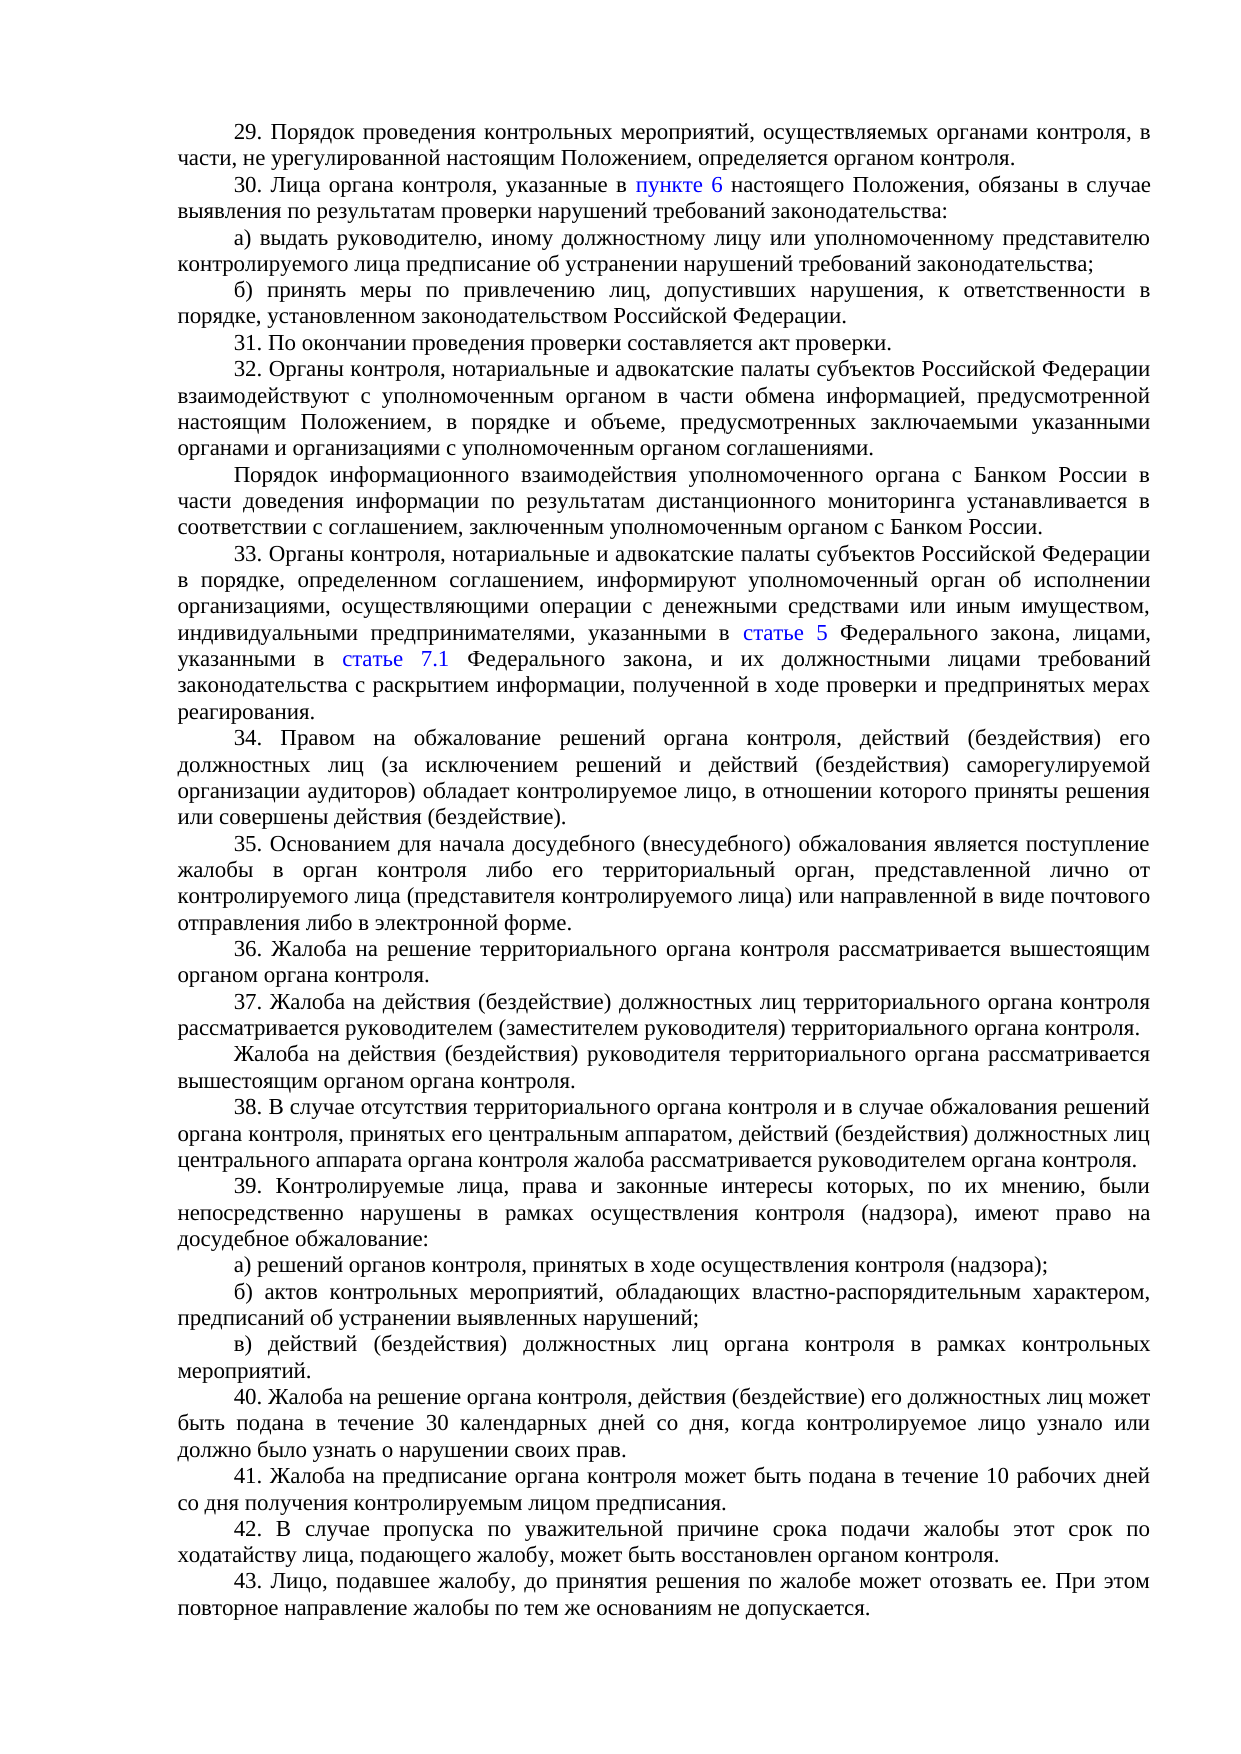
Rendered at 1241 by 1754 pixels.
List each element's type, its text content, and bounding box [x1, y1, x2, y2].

text 36. Жалоба на решение территориального органа контроля рассматривается вышестоящим органом органа контроля. [177, 935, 1152, 988]
text 38. В случае отсутствия территориального органа контроля и в случае обжалования решений органа контроля, принятых его центральным аппаратом, действий (бездействия) должностных лиц центрального аппарата органа контроля жалоба рассматривается руководителем органа контроля. [177, 1093, 1152, 1172]
text 42. В случае пропуска по уважительной причине срока подачи жалобы этот срок по ходатайству лица, подающего жалобу, может быть восстановлен органом контроля. [177, 1515, 1152, 1568]
text а) решений органов контроля, принятых в ходе осуществления контроля (надзора); [177, 1251, 1152, 1278]
text 34. Правом на обжалование решений органа контроля, действий (бездействия) его должностных лиц (за исключением решений и действий (бездействия) саморегулируемой организации аудиторов) обладает контролируемое лицо, в отношении которого приняты решения или совершены действия (бездействие). [177, 724, 1152, 830]
text 41. Жалоба на предписание органа контроля может быть подана в течение 10 рабочих дней со дня получения контролируемым лицом предписания. [177, 1462, 1152, 1515]
text 29. Порядок проведения контрольных мероприятий, осуществляемых органами контроля, в части, не урегулированной настоящим Положением, определяется органом контроля. [177, 118, 1152, 171]
text 33. Органы контроля, нотариальные и адвокатские палаты субъектов Российской Федерации в порядке, определенном соглашением, информируют уполномоченный орган об исполнении организациями, осуществляющими операции с денежными средствами или иным имуществом, индивидуальными предпринимателями, указанными в статье 5 Федерального закона, лицами, указанными в статье 7.1 Федерального закона, и их должностными лицами требований законодательства с раскрытием информации, полученной в ходе проверки и предпринятых мерах реагирования. [177, 540, 1152, 724]
text 30. Лица органа контроля, указанные в пункте 6 настоящего Положения, обязаны в случае выявления по результатам проверки нарушений требований законодательства: [177, 171, 1152, 223]
text 32. Органы контроля, нотариальные и адвокатские палаты субъектов Российской Федерации взаимодействуют с уполномоченным органом в части обмена информацией, предусмотренной настоящим Положением, в порядке и объеме, предусмотренных заключаемыми указанными органами и организациями с уполномоченным органом соглашениями. [177, 355, 1152, 461]
text б) принять меры по привлечению лиц, допустивших нарушения, к ответственности в порядке, установленном законодательством Российской Федерации. [177, 276, 1152, 329]
text 39. Контролируемые лица, права и законные интересы которых, по их мнению, были непосредственно нарушены в рамках осуществления контроля (надзора), имеют право на досудебное обжалование: [177, 1172, 1152, 1251]
text а) выдать руководителю, иному должностному лицу или уполномоченному представителю контролируемого лица предписание об устранении нарушений требований законодательства; [177, 223, 1152, 276]
text 37. Жалоба на действия (бездействие) должностных лиц территориального органа контроля рассматривается руководителем (заместителем руководителя) территориального органа контроля. [177, 988, 1152, 1041]
text Жалоба на действия (бездействия) руководителя территориального органа рассматривается вышестоящим органом органа контроля. [177, 1041, 1152, 1093]
text Порядок информационного взаимодействия уполномоченного органа с Банком России в части доведения информации по результатам дистанционного мониторинга устанавливается в соответствии с соглашением, заключенным уполномоченным органом с Банком России. [177, 461, 1152, 540]
text 35. Основанием для начала досудебного (внесудебного) обжалования является поступление жалобы в орган контроля либо его территориальный орган, представленной лично от контролируемого лица (представителя контролируемого лица) или направленной в виде почтового отправления либо в электронной форме. [177, 830, 1152, 935]
text в) действий (бездействия) должностных лиц органа контроля в рамках контрольных мероприятий. [177, 1330, 1152, 1383]
text 40. Жалоба на решение органа контроля, действия (бездействие) его должностных лиц может быть подана в течение 30 календарных дней со дня, когда контролируемое лицо узнало или должно было узнать о нарушении своих прав. [177, 1383, 1152, 1462]
text 43. Лицо, подавшее жалобу, до принятия решения по жалобе может отозвать ее. При этом повторное направление жалобы по тем же основаниям не допускается. [177, 1568, 1152, 1620]
text б) актов контрольных мероприятий, обладающих властно-распорядительным характером, предписаний об устранении выявленных нарушений; [177, 1278, 1152, 1330]
text 31. По окончании проведения проверки составляется акт проверки. [177, 329, 1152, 355]
